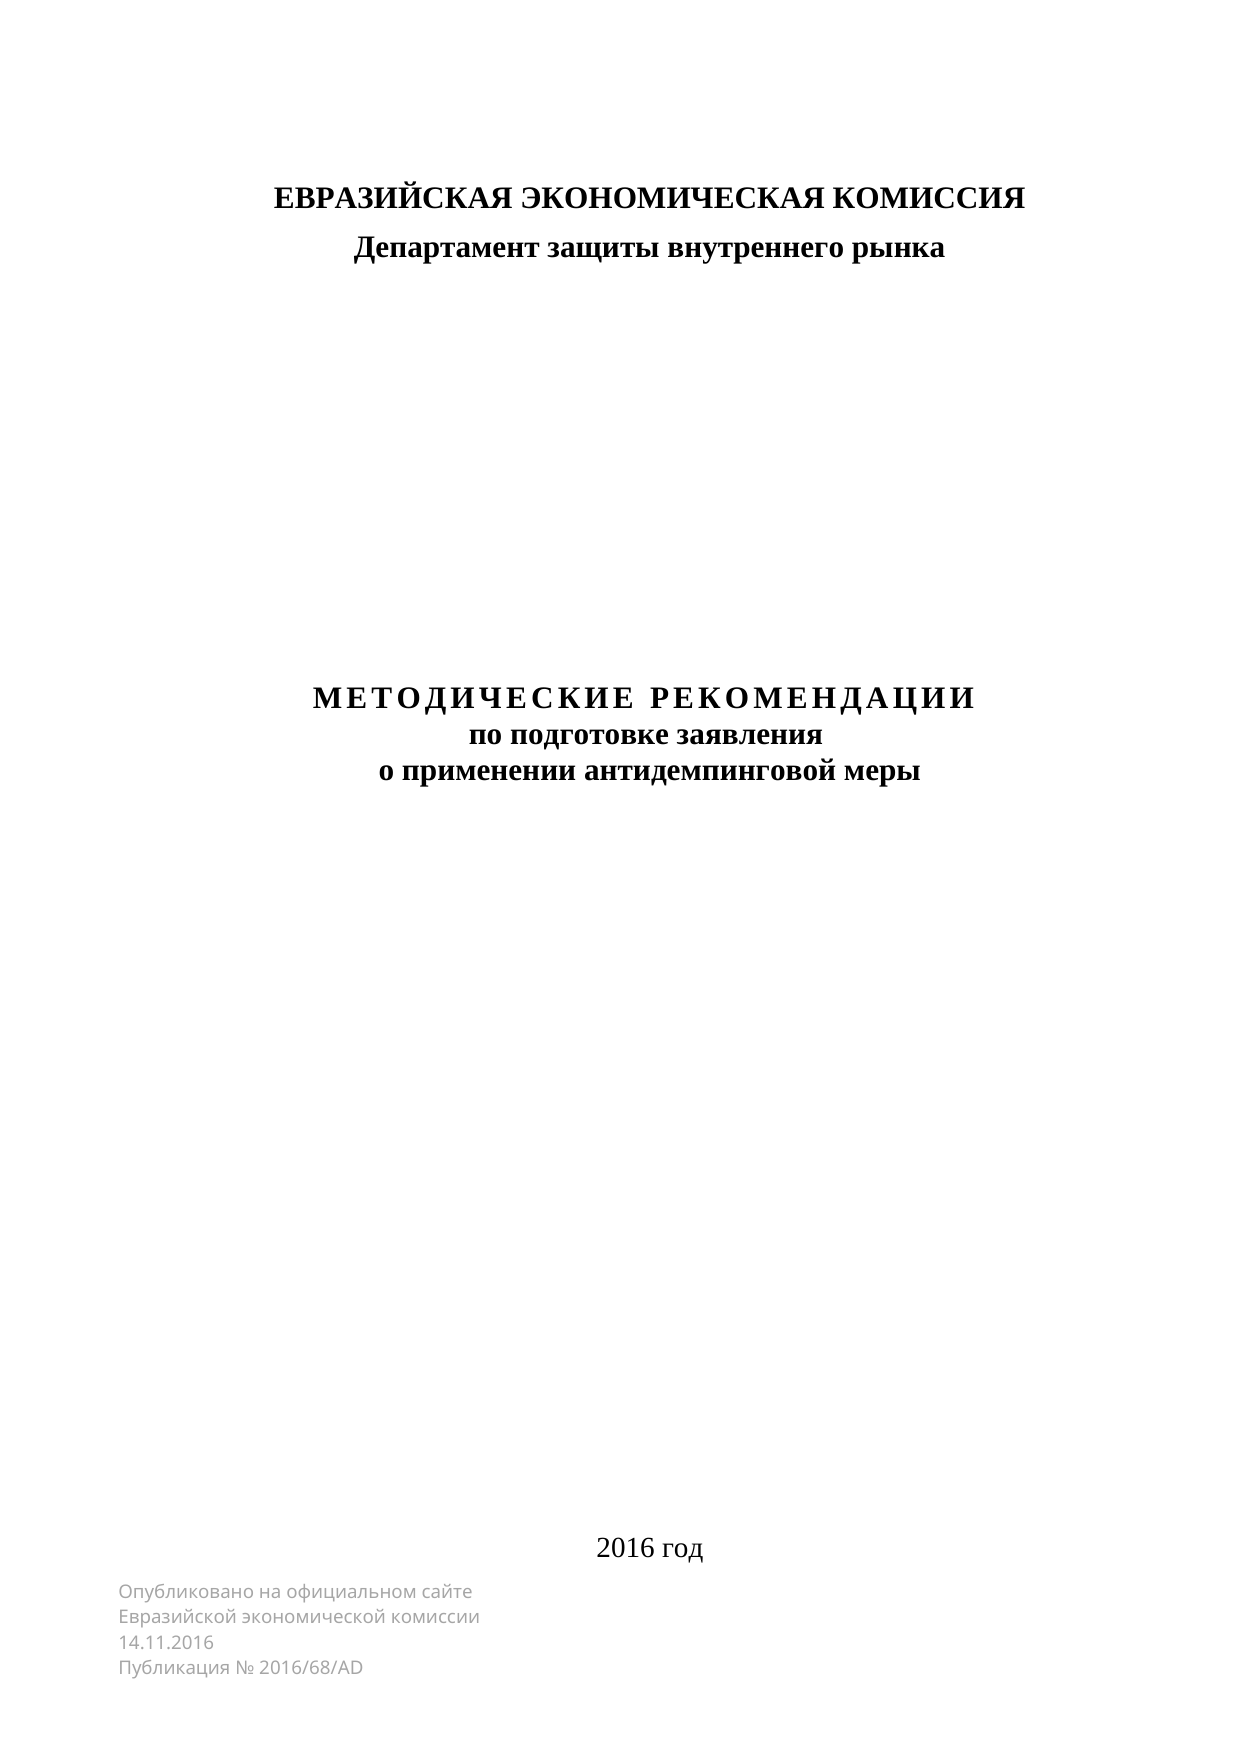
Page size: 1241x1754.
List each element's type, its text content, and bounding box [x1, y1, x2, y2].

text Департамент защиты внутреннего рынка [118, 228, 1181, 264]
text ЕВРАЗИЙСКАЯ ЭКОНОМИЧЕСКАЯ КОМИССИЯ [118, 180, 1181, 216]
text МЕТОДИЧЕСКИЕ РЕКОМЕНДАЦИИ по подготовке заявления о применении антидемпинговой меры [118, 679, 1181, 787]
text 2016 год [118, 1530, 1181, 1563]
